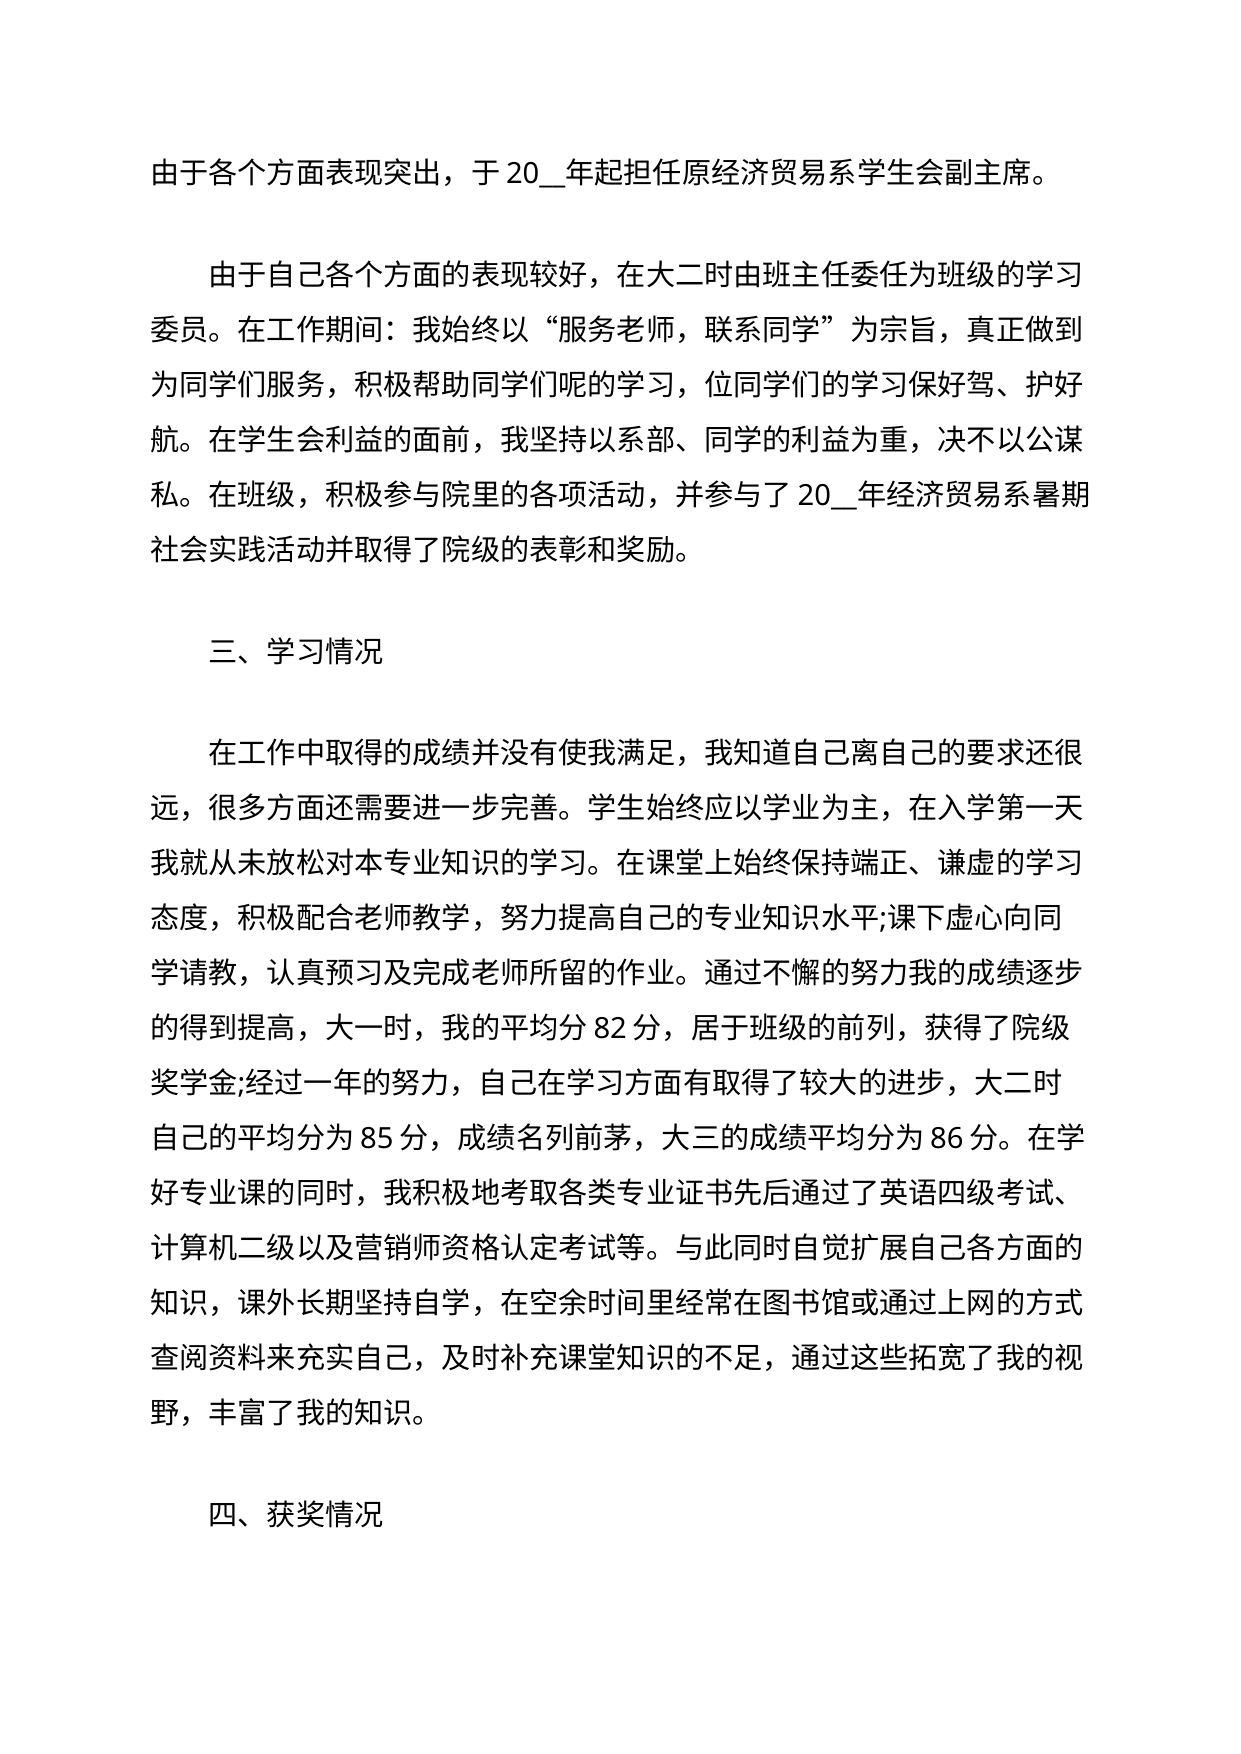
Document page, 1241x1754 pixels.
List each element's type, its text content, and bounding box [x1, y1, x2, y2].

text 由于自己各个方面的表现较好，在大二时由班主任委任为班级的学习委员。在工作期间：我始终以“服务老师，联系同学”为宗旨，真正做到为同学们服务，积极帮助同学们呢的学习，位同学们的学习保好驾、护好航。在学生会利益的面前，我坚持以系部、同学的利益为重，决不以公谋私。在班级，积极参与院里的各项活动，并参与了20__年经济贸易系暑期社会实践活动并取得了院级的表彰和奖励。 [150, 252, 1090, 569]
text 在工作中取得的成绩并没有使我满足，我知道自己离自己的要求还很远，很多方面还需要进一步完善。学生始终应以学业为主，在入学第一天我就从未放松对本专业知识的学习。在课堂上始终保持端正、谦虚的学习态度，积极配合老师教学，努力提高自己的专业知识水平;课下虚心向同学请教，认真预习及完成老师所留的作业。通过不懈的努力我的成绩逐步的得到提高，大一时，我的平均分82分，居于班级的前列，获得了院级奖学金;经过一年的努力，自己在学习方面有取得了较大的进步，大二时自己的平均分为85分，成绩名列前茅，大三的成绩平均分为86分。在学好专业课的同时，我积极地考取各类专业证书先后通过了英语四级考试、计算机二级以及营销师资格认定考试等。与此同时自觉扩展自己各方面的知识，课外长期坚持自学，在空余时间里经常在图书馆或通过上网的方式查阅资料来充实自己，及时补充课堂知识的不足，通过这些拓宽了我的视野，丰富了我的知识。 [150, 730, 1090, 1432]
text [150, 150, 1090, 192]
text 四、获奖情况 [150, 1491, 1090, 1533]
text 三、学习情况 [150, 628, 1090, 671]
